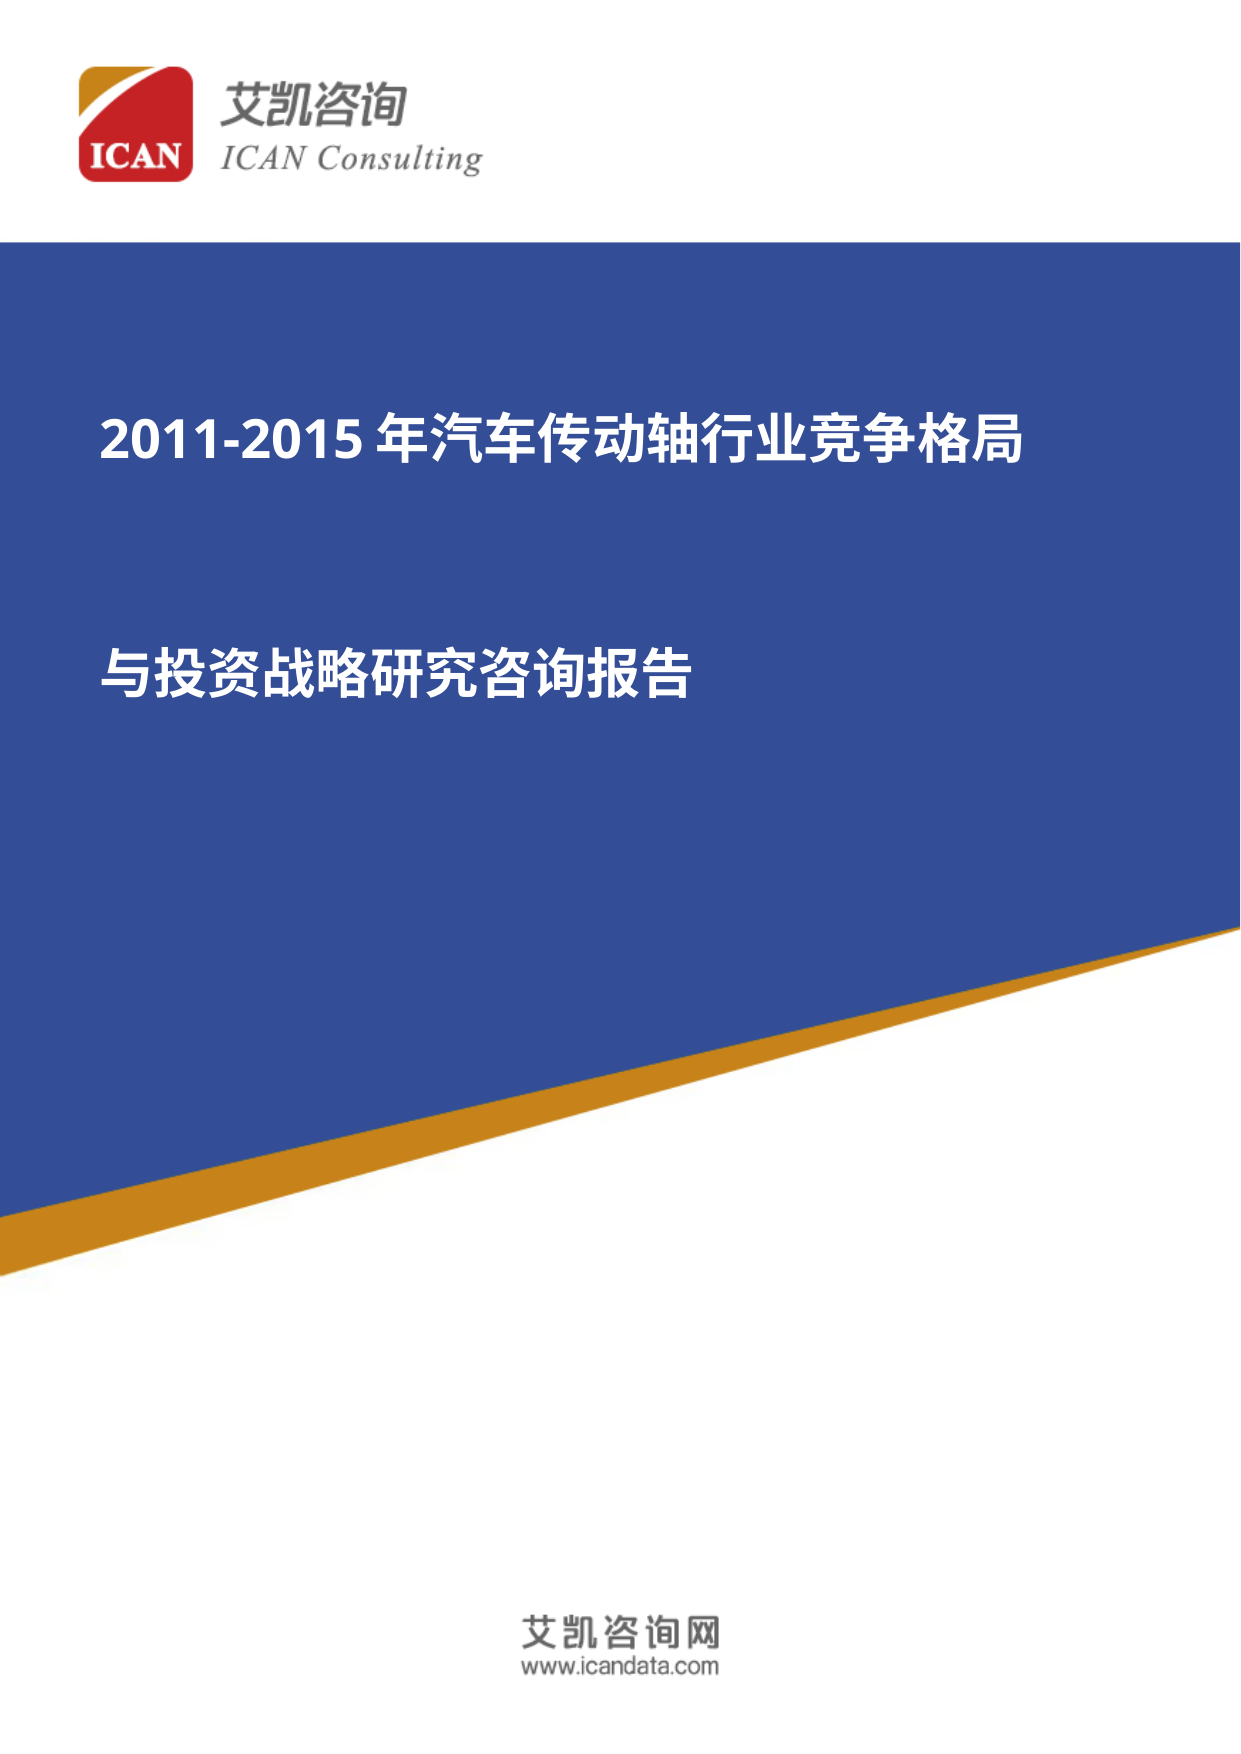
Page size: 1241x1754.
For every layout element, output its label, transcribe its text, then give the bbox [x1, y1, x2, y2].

picture [0, 5, 1241, 1754]
subtitle 2011-2015年汽车传动轴行业竞争格局与投资战略研究咨询报告 [99, 386, 1053, 718]
